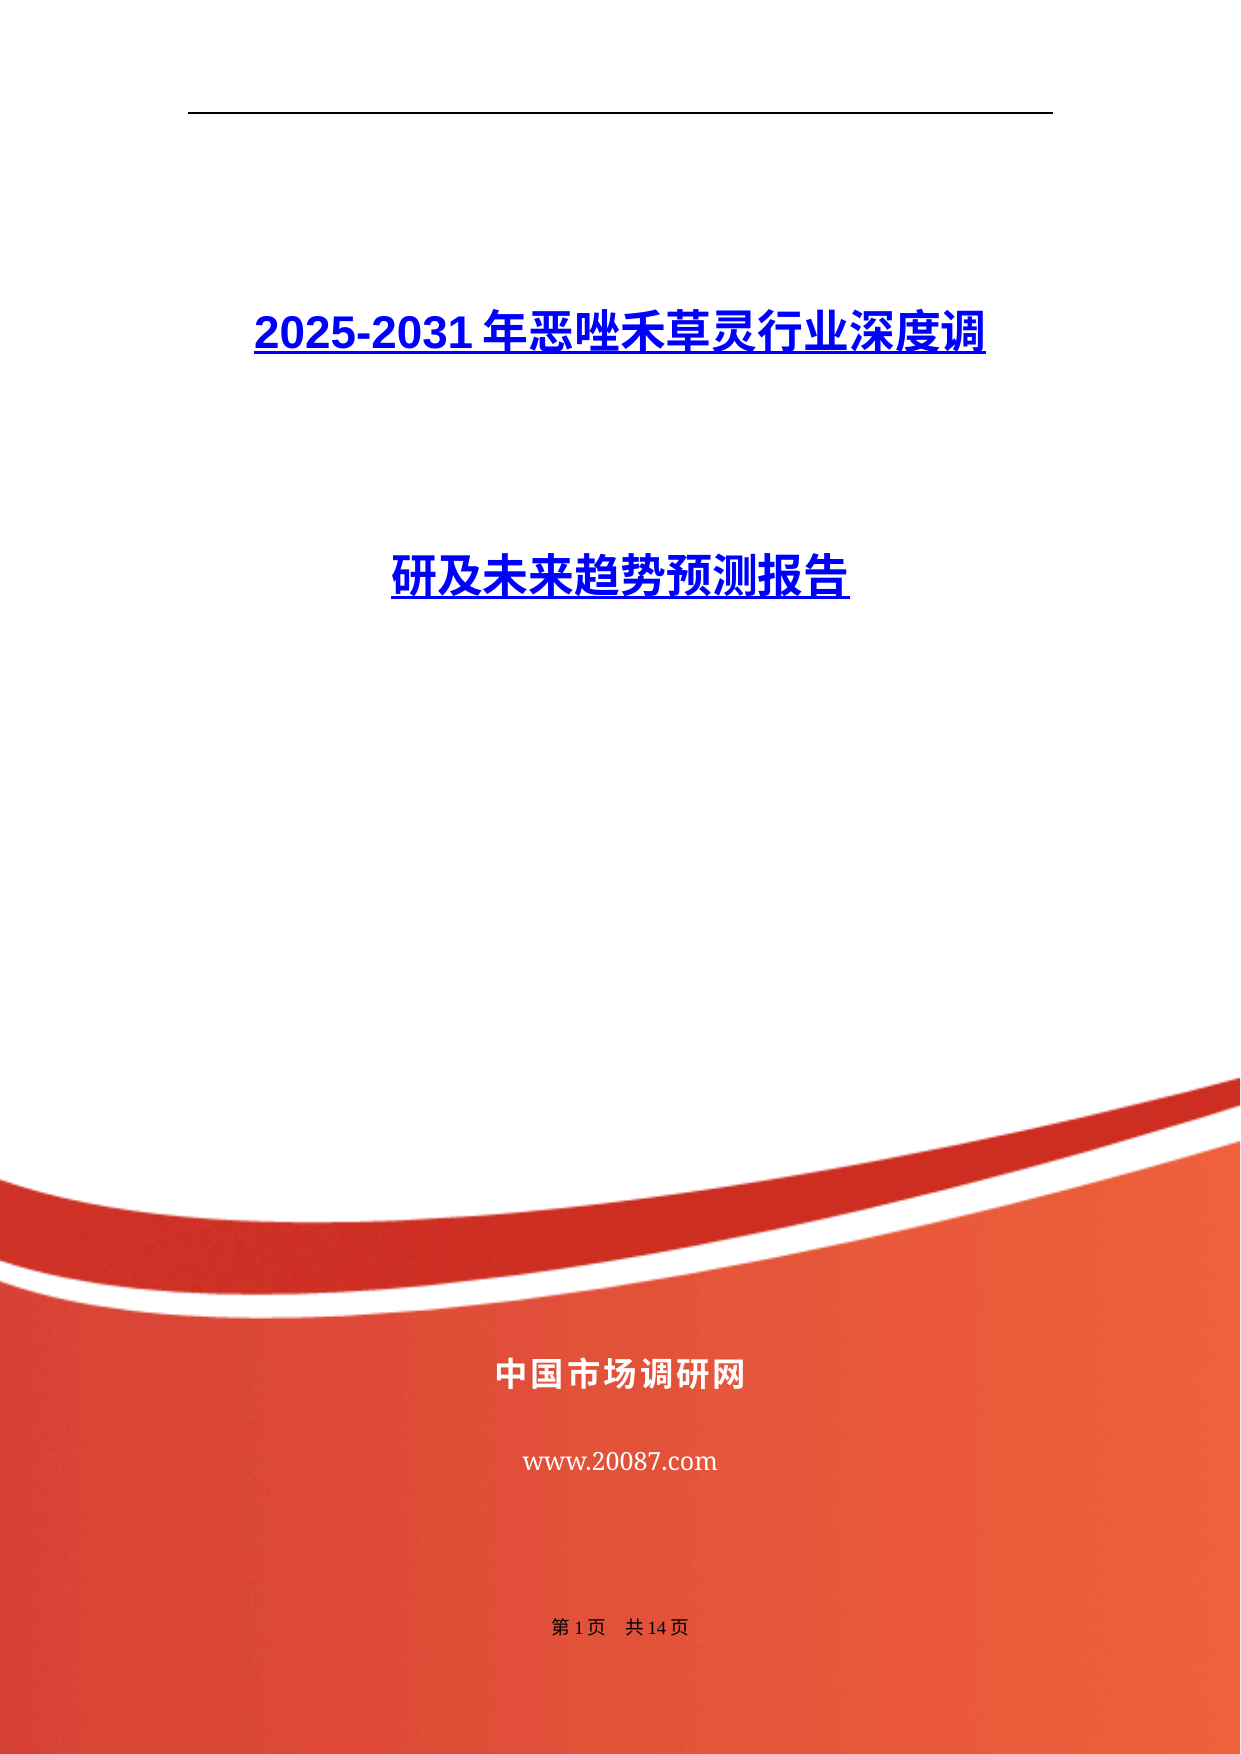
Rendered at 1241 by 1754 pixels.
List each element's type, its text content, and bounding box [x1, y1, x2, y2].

picture [0, 1006, 1241, 1754]
table_header 2025-2031年恶唑禾草灵行业深度调研及未来趋势预测报告 [188, 207, 1053, 773]
text www.20087.com [187, 1428, 1053, 1493]
subtitle 中国市场调研网 [187, 1339, 1053, 1404]
